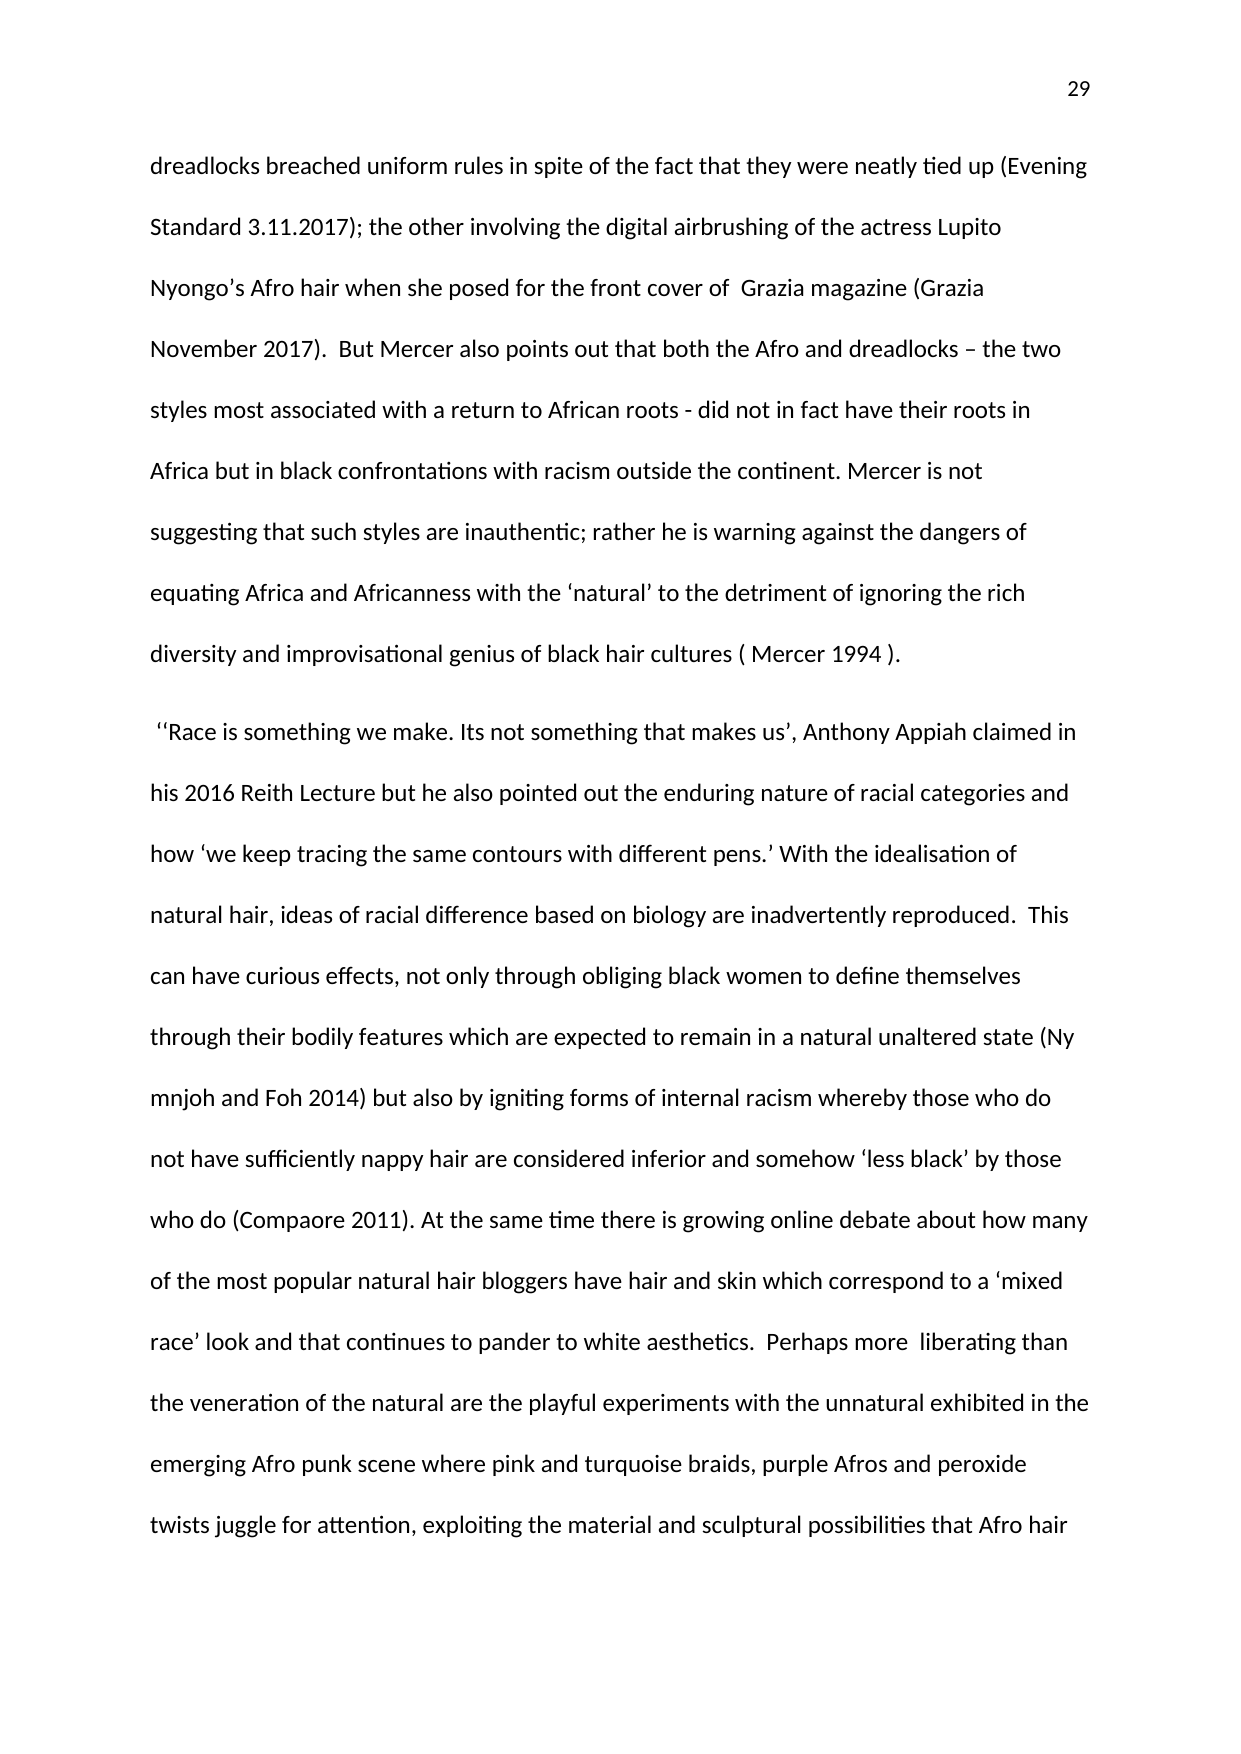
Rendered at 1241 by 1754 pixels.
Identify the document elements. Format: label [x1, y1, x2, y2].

text [150, 150, 1090, 669]
text [150, 716, 1090, 1540]
